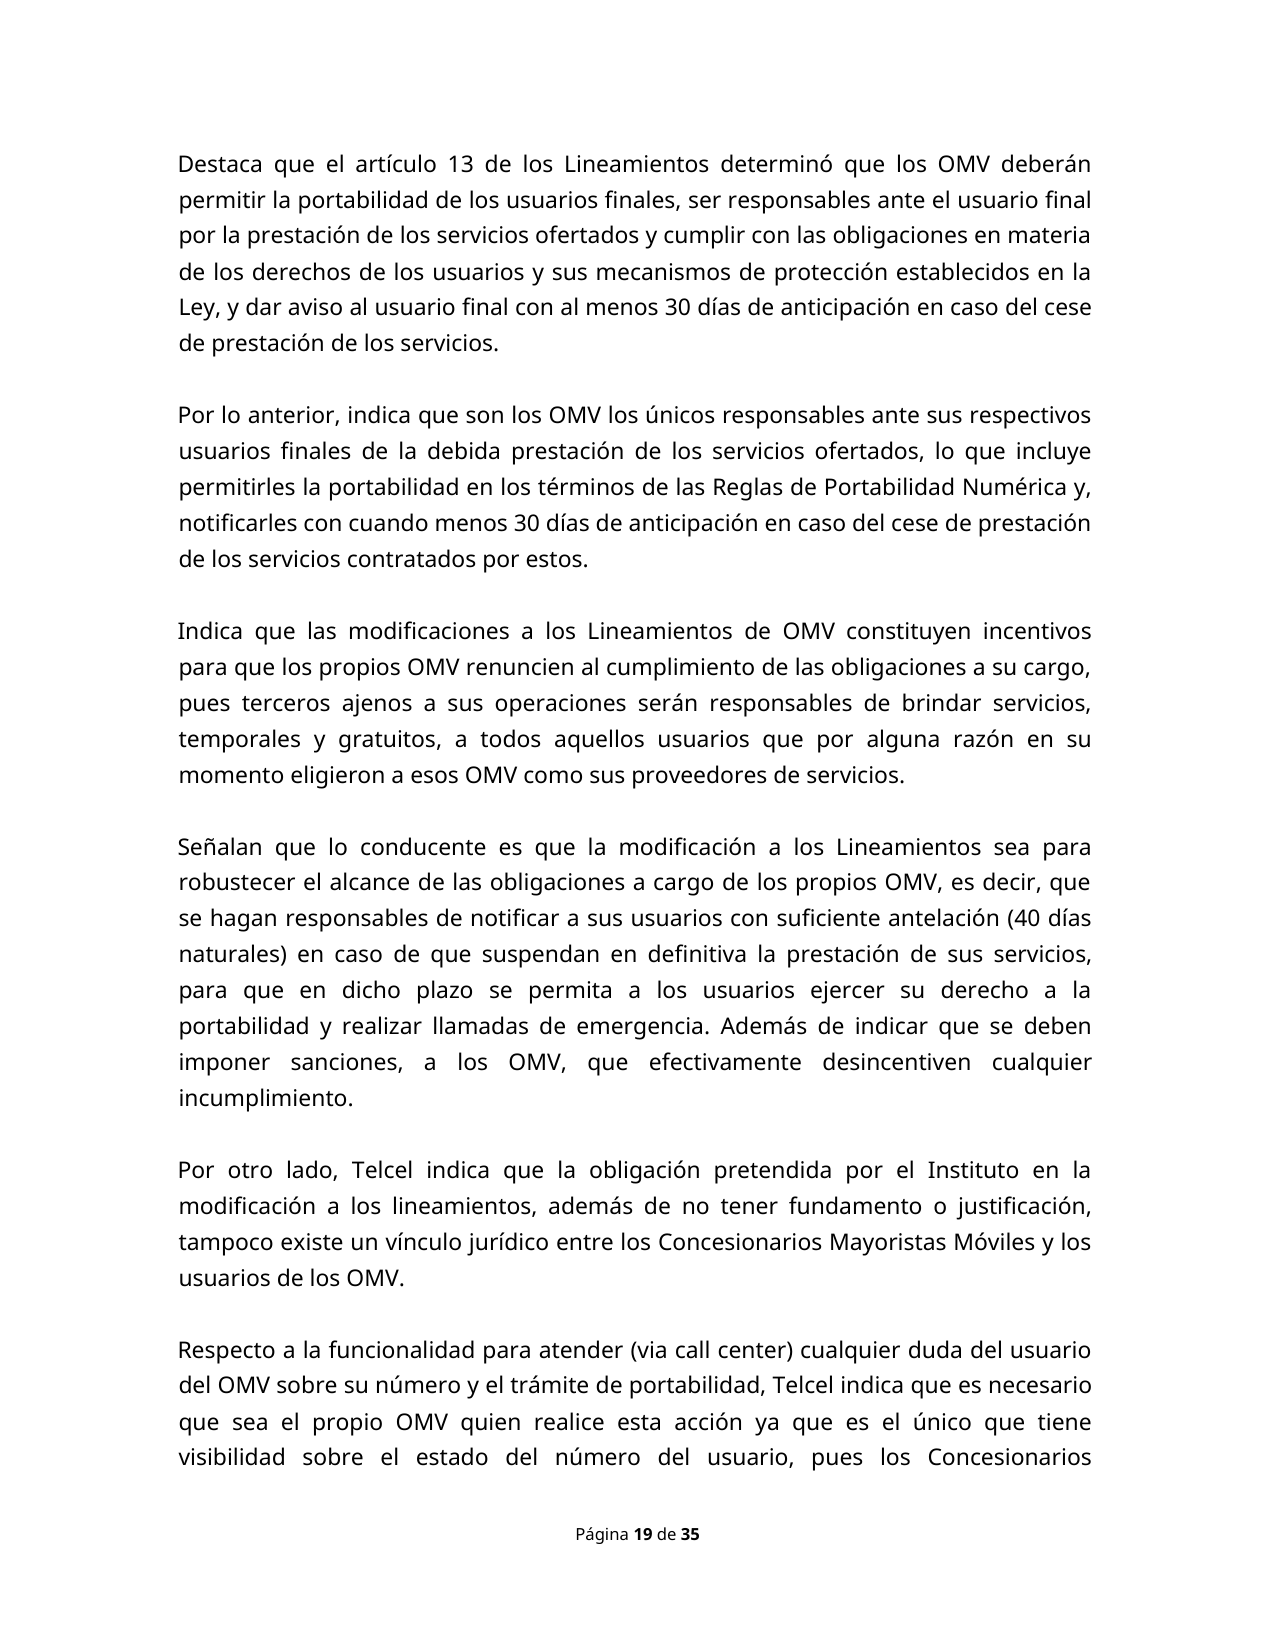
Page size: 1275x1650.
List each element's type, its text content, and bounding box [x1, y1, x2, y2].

text Señalan que lo conducente es que la modificación a los Lineamientos sea para robustecer el alcance de las obligaciones a cargo de los propios OMV, es decir, que se hagan responsables de notificar a sus usuarios con suficiente antelación (40 días naturales) en caso de que suspendan en definitiva la prestación de sus servicios, para que en dicho plazo se permita a los usuarios ejercer su derecho a la portabilidad y realizar llamadas de emergencia. Además de indicar que se deben imponer sanciones, a los OMV, que efectivamente desincentiven cualquier incumplimiento. [177, 830, 1093, 1113]
text Indica que las modificaciones a los Lineamientos de OMV constituyen incentivos para que los propios OMV renuncien al cumplimiento de las obligaciones a su cargo, pues terceros ajenos a sus operaciones serán responsables de brindar servicios, temporales y gratuitos, a todos aquellos usuarios que por alguna razón en su momento eligieron a esos OMV como sus proveedores de servicios. [177, 615, 1093, 790]
text Por otro lado, Telcel indica que la obligación pretendida por el Instituto en la modificación a los lineamientos, además de no tener fundamento o justificación, tampoco existe un vínculo jurídico entre los Concesionarios Mayoristas Móviles y los usuarios de los OMV. [177, 1154, 1093, 1293]
text Destaca que el artículo 13 de los Lineamientos determinó que los OMV deberán permitir la portabilidad de los usuarios finales, ser responsables ante el usuario final por la prestación de los servicios ofertados y cumplir con las obligaciones en materia de los derechos de los usuarios y sus mecanismos de protección establecidos en la Ley, y dar aviso al usuario final con al menos 30 días de anticipación en caso del cese de prestación de los servicios. [177, 148, 1093, 358]
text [177, 1333, 1093, 1473]
text Por lo anterior, indica que son los OMV los únicos responsables ante sus respectivos usuarios finales de la debida prestación de los servicios ofertados, lo que incluye permitirles la portabilidad en los términos de las Reglas de Portabilidad Numérica y, notificarles con cuando menos 30 días de anticipación en caso del cese de prestación de los servicios contratados por estos. [177, 399, 1093, 574]
